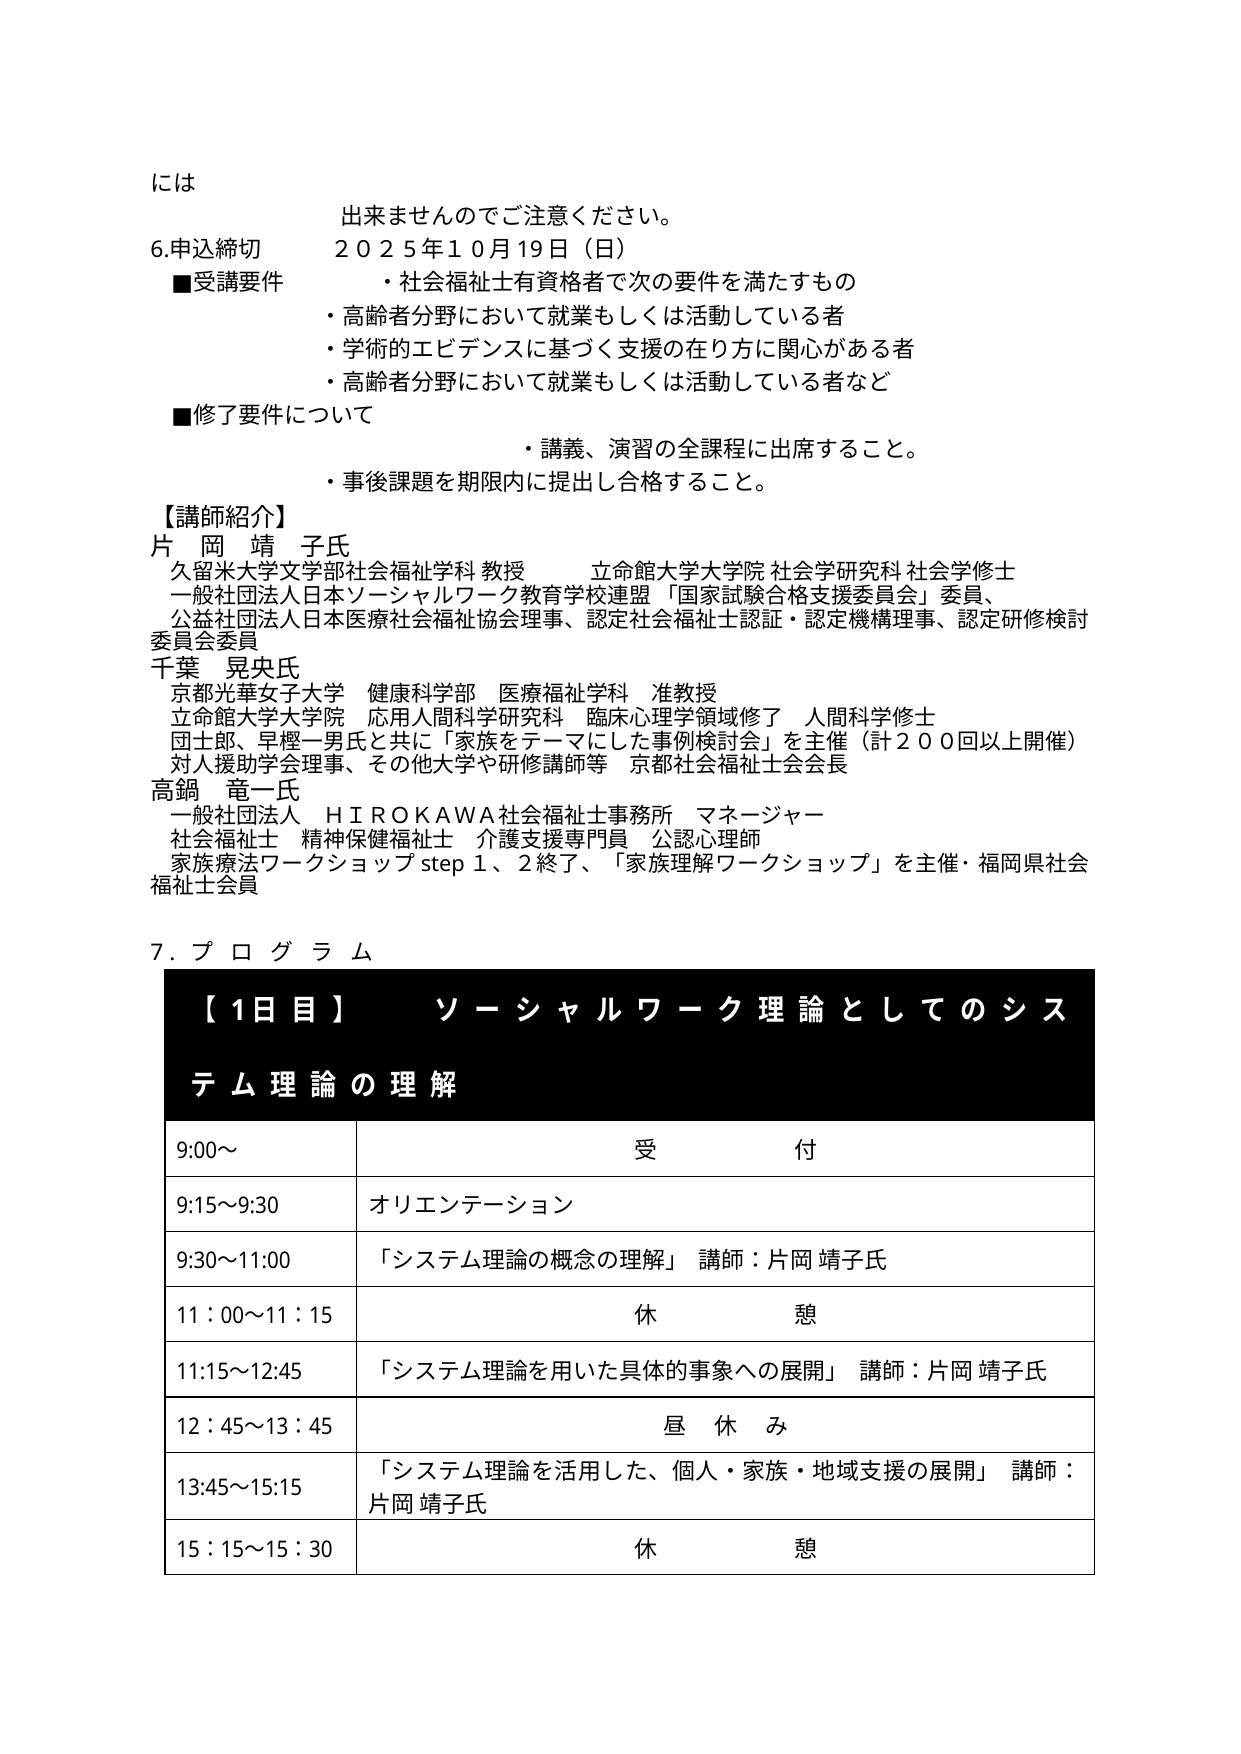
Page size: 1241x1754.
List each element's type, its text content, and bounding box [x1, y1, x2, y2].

text 京都光華女子大学 健康科学部 医療福祉学科 准教授 [150, 683, 1090, 706]
text 【講師紹介】 [150, 497, 1090, 533]
table_cell 9:30～11:00 [166, 1232, 356, 1286]
text 立命館大学大学院 応用人間科学研究科 臨床心理学領域修了 人間科学修士 [150, 706, 1090, 730]
table_cell 15：15～15：30 [166, 1520, 356, 1574]
text 高鍋 竜一氏 [150, 778, 1090, 805]
text ・講義、演習の全課程に出席すること。 [150, 431, 1090, 464]
text ■修了要件について [150, 397, 1090, 431]
table_cell 13:45～15:15 [166, 1453, 356, 1519]
text 6.申込締切 ２０２5年１0月19日（日） [150, 231, 1090, 264]
text ■受講要件 ・社会福祉士有資格者で次の要件を満たすもの [150, 264, 1090, 298]
text ・高齢者分野において就業もしくは活動している者 [150, 298, 1090, 331]
table_cell 12：45～13：45 [166, 1398, 356, 1452]
table_cell 「システム理論を用いた具体的事象への展開」 講師：片岡 靖子氏 [357, 1342, 1094, 1396]
text 出来ませんのでご注意ください。 [150, 198, 1090, 231]
text 7 .プログラム [150, 932, 1090, 969]
text 団士郎、早樫一男氏と共に「家族をテーマにした事例検討会」を主催（計２００回以上開催） [150, 730, 1090, 754]
text 千葉 晃央氏 [150, 656, 1090, 683]
text 久留米大学文学部社会福祉学科 教授 立命館大学大学院 社会学研究科 社会学修士 [150, 561, 1090, 584]
table_cell 休 憩 [357, 1287, 1094, 1341]
table_header 【1日目】 ソーシャルワーク理論としてのシステム理論の理解 [166, 970, 1094, 1120]
table_cell 昼 休 み [357, 1398, 1094, 1452]
table_cell 11:15～12:45 [166, 1342, 356, 1396]
text ・学術的エビデンスに基づく支援の在り方に関心がある者 [150, 331, 1090, 364]
text 社会福祉士 精神保健福祉士 介護支援専門員 公認心理師 [150, 829, 1090, 852]
text 片 岡 靖 子氏 [150, 533, 1090, 561]
text 一般社団法人 ＨＩＲＯＫＡＷＡ社会福祉士事務所 マネージャー [150, 805, 1090, 829]
table_cell 「システム理論の概念の理解」 講師：片岡 靖子氏 [357, 1232, 1094, 1286]
table_cell 9:15～9:30 [166, 1177, 356, 1231]
table_cell 休 憩 [357, 1520, 1094, 1574]
table_cell 受 付 [357, 1121, 1094, 1176]
table_cell 9:00～ [166, 1121, 356, 1176]
table_cell 11：00～11：15 [166, 1287, 356, 1341]
table_cell 「システム理論を活用した、個人・家族・地域支援の展開」 講師：片岡 靖子氏 [357, 1453, 1094, 1519]
text ・高齢者分野において就業もしくは活動している者など [150, 364, 1090, 397]
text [150, 164, 1090, 198]
text 対人援助学会理事、その他大学や研修講師等 京都社会福祉士会会長 [150, 754, 1090, 778]
text 公益社団法人日本医療社会福祉協会理事、認定社会福祉士認証・認定機構理事、認定研修検討委員会委員 [150, 608, 1090, 656]
table_cell オリエンテーション [357, 1177, 1094, 1231]
text 一般社団法人日本ソーシャルワーク教育学校連盟 「国家試験合格支援委員会」委員、 [150, 584, 1090, 608]
text ・事後課題を期限内に提出し合格すること。 [150, 464, 1090, 497]
text 家族療法ワークショップstep１、２終了、「家族理解ワークショップ」を主催･ 福岡県社会福祉士会員 [150, 852, 1090, 900]
